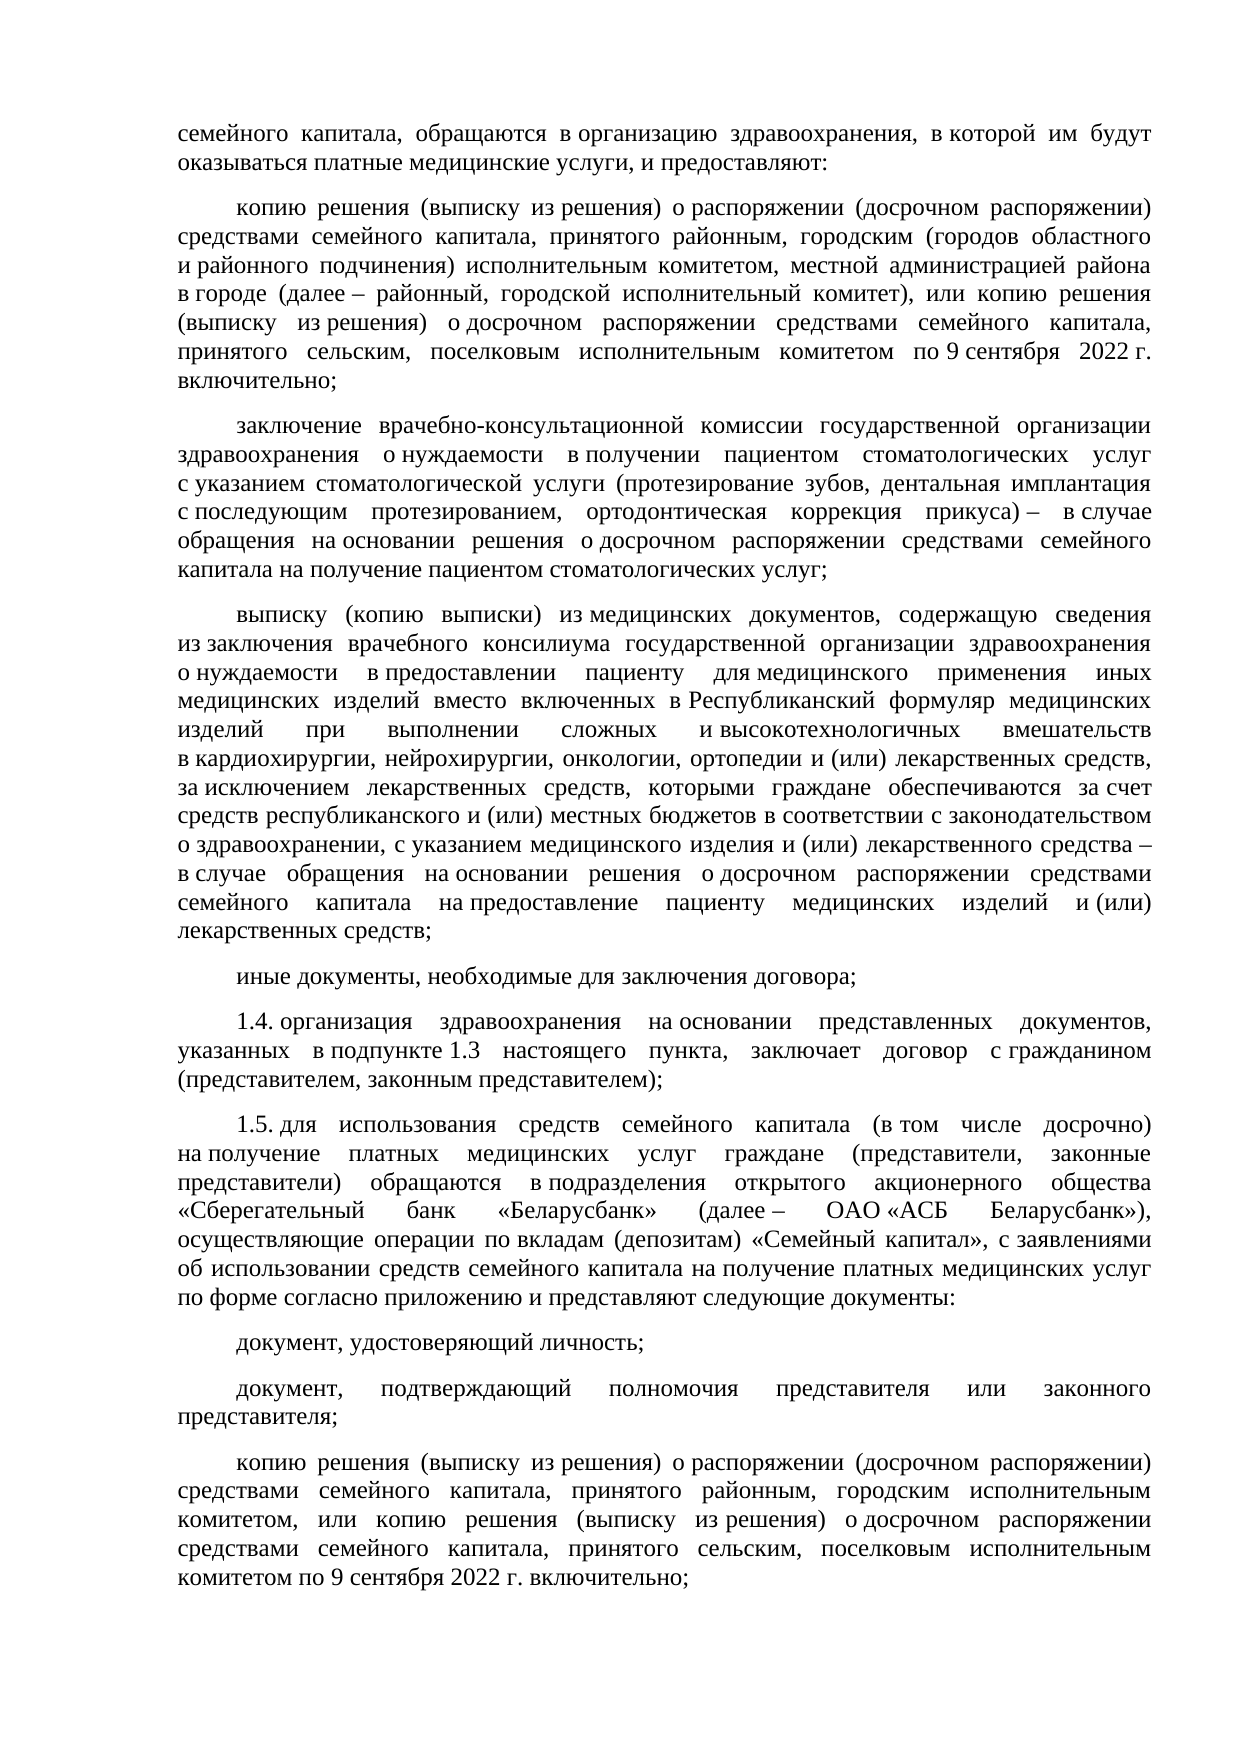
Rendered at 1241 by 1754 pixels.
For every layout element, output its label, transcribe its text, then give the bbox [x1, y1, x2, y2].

text выписку (копию выписки) из медицинских документов, содержащую сведения из заключения врачебного консилиума государственной организации здравоохранения о нуждаемости в предоставлении пациенту для медицинского применения иных медицинских изделий вместо включенных в Республиканский формуляр медицинских изделий при выполнении сложных и высокотехнологичных вмешательств в кардиохирургии, нейрохирургии, онкологии, ортопедии и (или) лекарственных средств, за исключением лекарственных средств, которыми граждане обеспечиваются за счет средств республиканского и (или) местных бюджетов в соответствии с законодательством о здравоохранении, с указанием медицинского изделия и (или) лекарственного средства – в случае обращения на основании решения о досрочном распоряжении средствами семейного капитала на предоставление пациенту медицинских изделий и (или) лекарственных средств; [177, 599, 1152, 944]
text документ, удостоверяющий личность; [177, 1327, 1152, 1356]
text 1.5. для использования средств семейного капитала (в том числе досрочно) на получение платных медицинских услуг граждане (представители, законные представители) обращаются в подразделения открытого акционерного общества «Сберегательный банк «Беларусбанк» (далее – ОАО «АСБ Беларусбанк»), осуществляющие операции по вкладам (депозитам) «Семейный капитал», с заявлениями об использовании средств семейного капитала на получение платных медицинских услуг по форме согласно приложению и представляют следующие документы: [177, 1109, 1152, 1311]
text заключение врачебно-консультационной комиссии государственной организации здравоохранения о нуждаемости в получении пациентом стоматологических услуг с указанием стоматологической услуги (протезирование зубов, дентальная имплантация с последующим протезированием, ортодонтическая коррекция прикуса) – в случае обращения на основании решения о досрочном распоряжении средствами семейного капитала на получение пациентом стоматологических услуг; [177, 410, 1152, 583]
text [177, 118, 1152, 176]
text иные документы, необходимые для заключения договора; [177, 961, 1152, 990]
text 1.4. организация здравоохранения на основании представленных документов, указанных в подпункте 1.3 настоящего пункта, заключает договор с гражданином (представителем, законным представителем); [177, 1006, 1152, 1093]
text документ, подтверждающий полномочия представителя или законного представителя; [177, 1373, 1152, 1430]
text копию решения (выписку из решения) о распоряжении (досрочном распоряжении) средствами семейного капитала, принятого районным, городским исполнительным комитетом, или копию решения (выписку из решения) о досрочном распоряжении средствами семейного капитала, принятого сельским, поселковым исполнительным комитетом по 9 сентября 2022 г. включительно; [177, 1447, 1152, 1591]
text копию решения (выписку из решения) о распоряжении (досрочном распоряжении) средствами семейного капитала, принятого районным, городским (городов областного и районного подчинения) исполнительным комитетом, местной администрацией района в городе (далее – районный, городской исполнительный комитет), или копию решения (выписку из решения) о досрочном распоряжении средствами семейного капитала, принятого сельским, поселковым исполнительным комитетом по 9 сентября 2022 г. включительно; [177, 192, 1152, 393]
